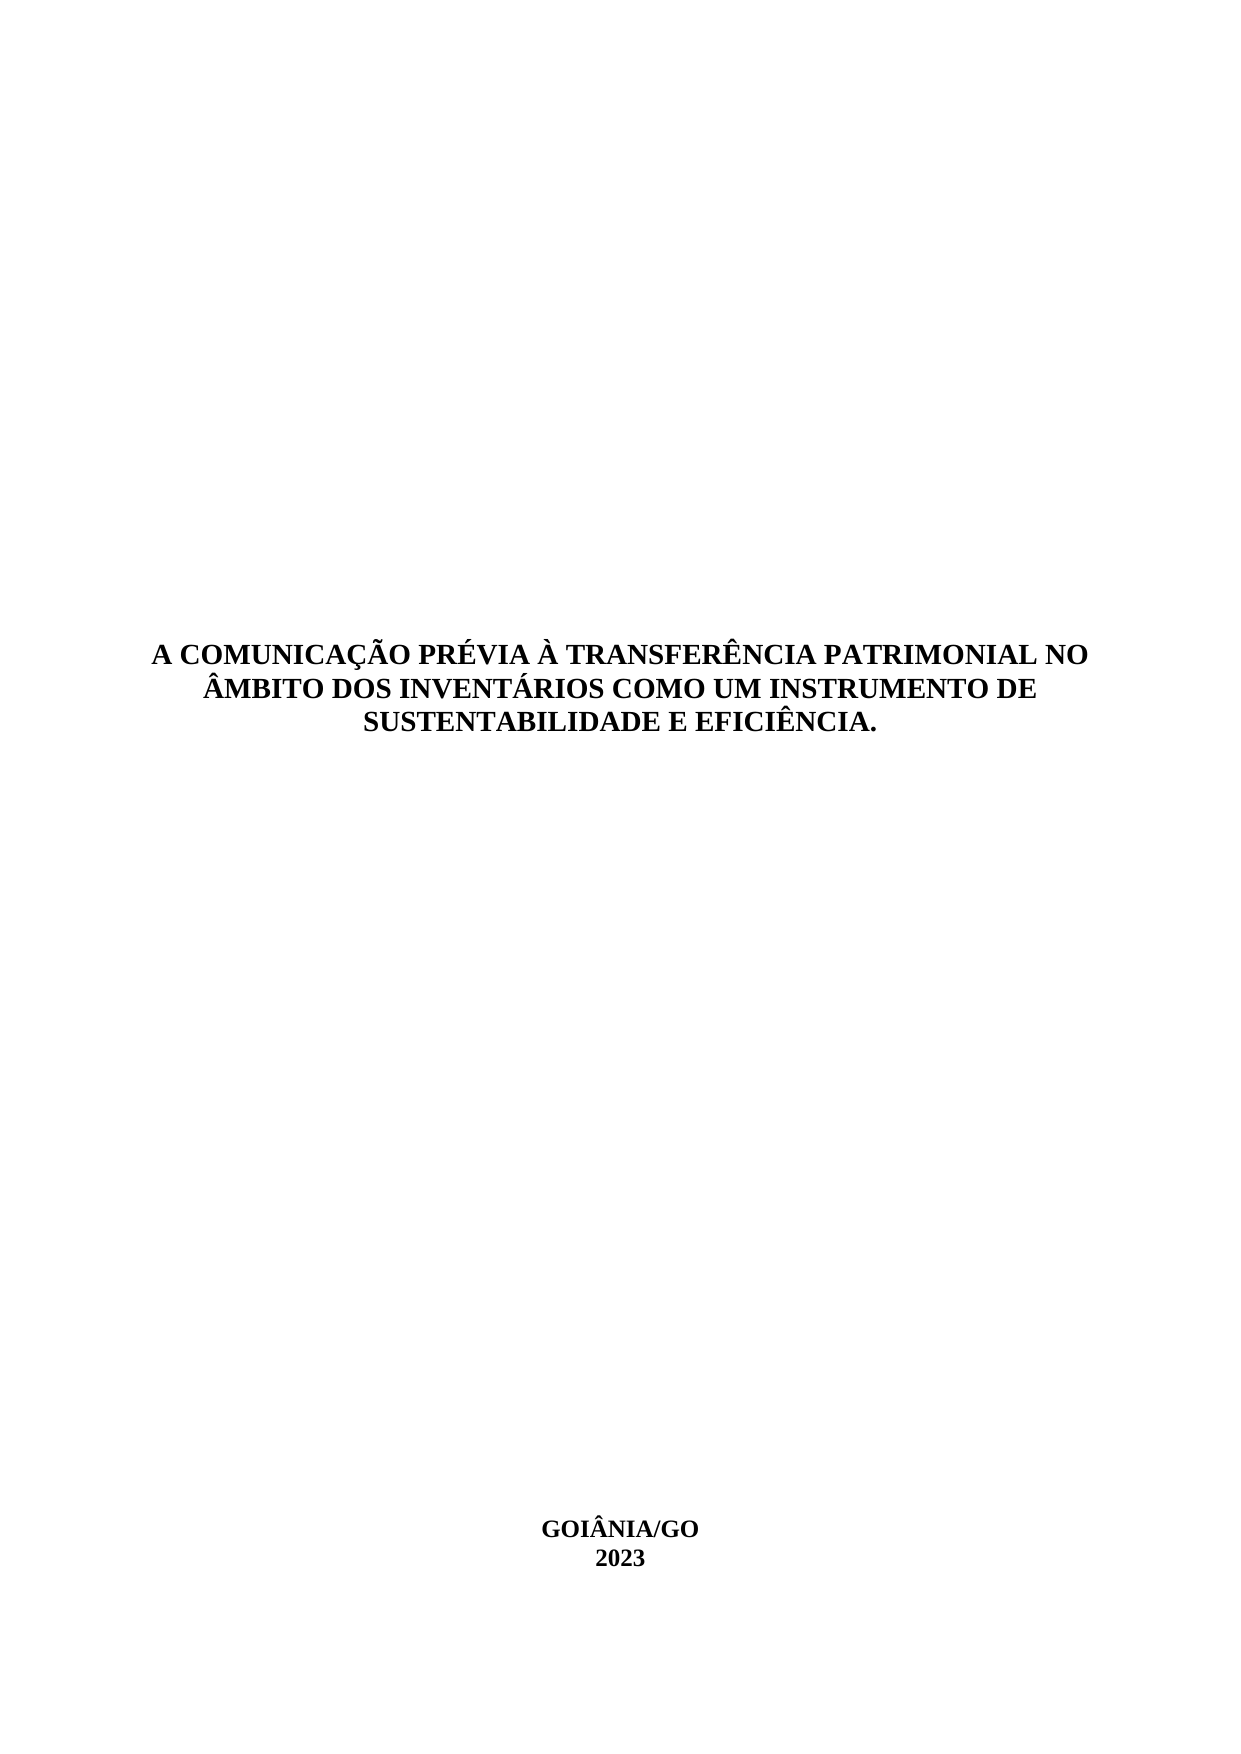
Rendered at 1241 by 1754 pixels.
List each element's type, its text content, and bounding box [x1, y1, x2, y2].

text 2023 [118, 1543, 1122, 1572]
text GOIÂNIA/GO [118, 1514, 1122, 1543]
text A COMUNICAÇÃO PRÉVIA À TRANSFERÊNCIA PATRIMONIAL NO ÂMBITO DOS INVENTÁRIOS COMO UM INSTRUMENTO DE SUSTENTABILIDADE E EFICIÊNCIA. [118, 637, 1122, 738]
